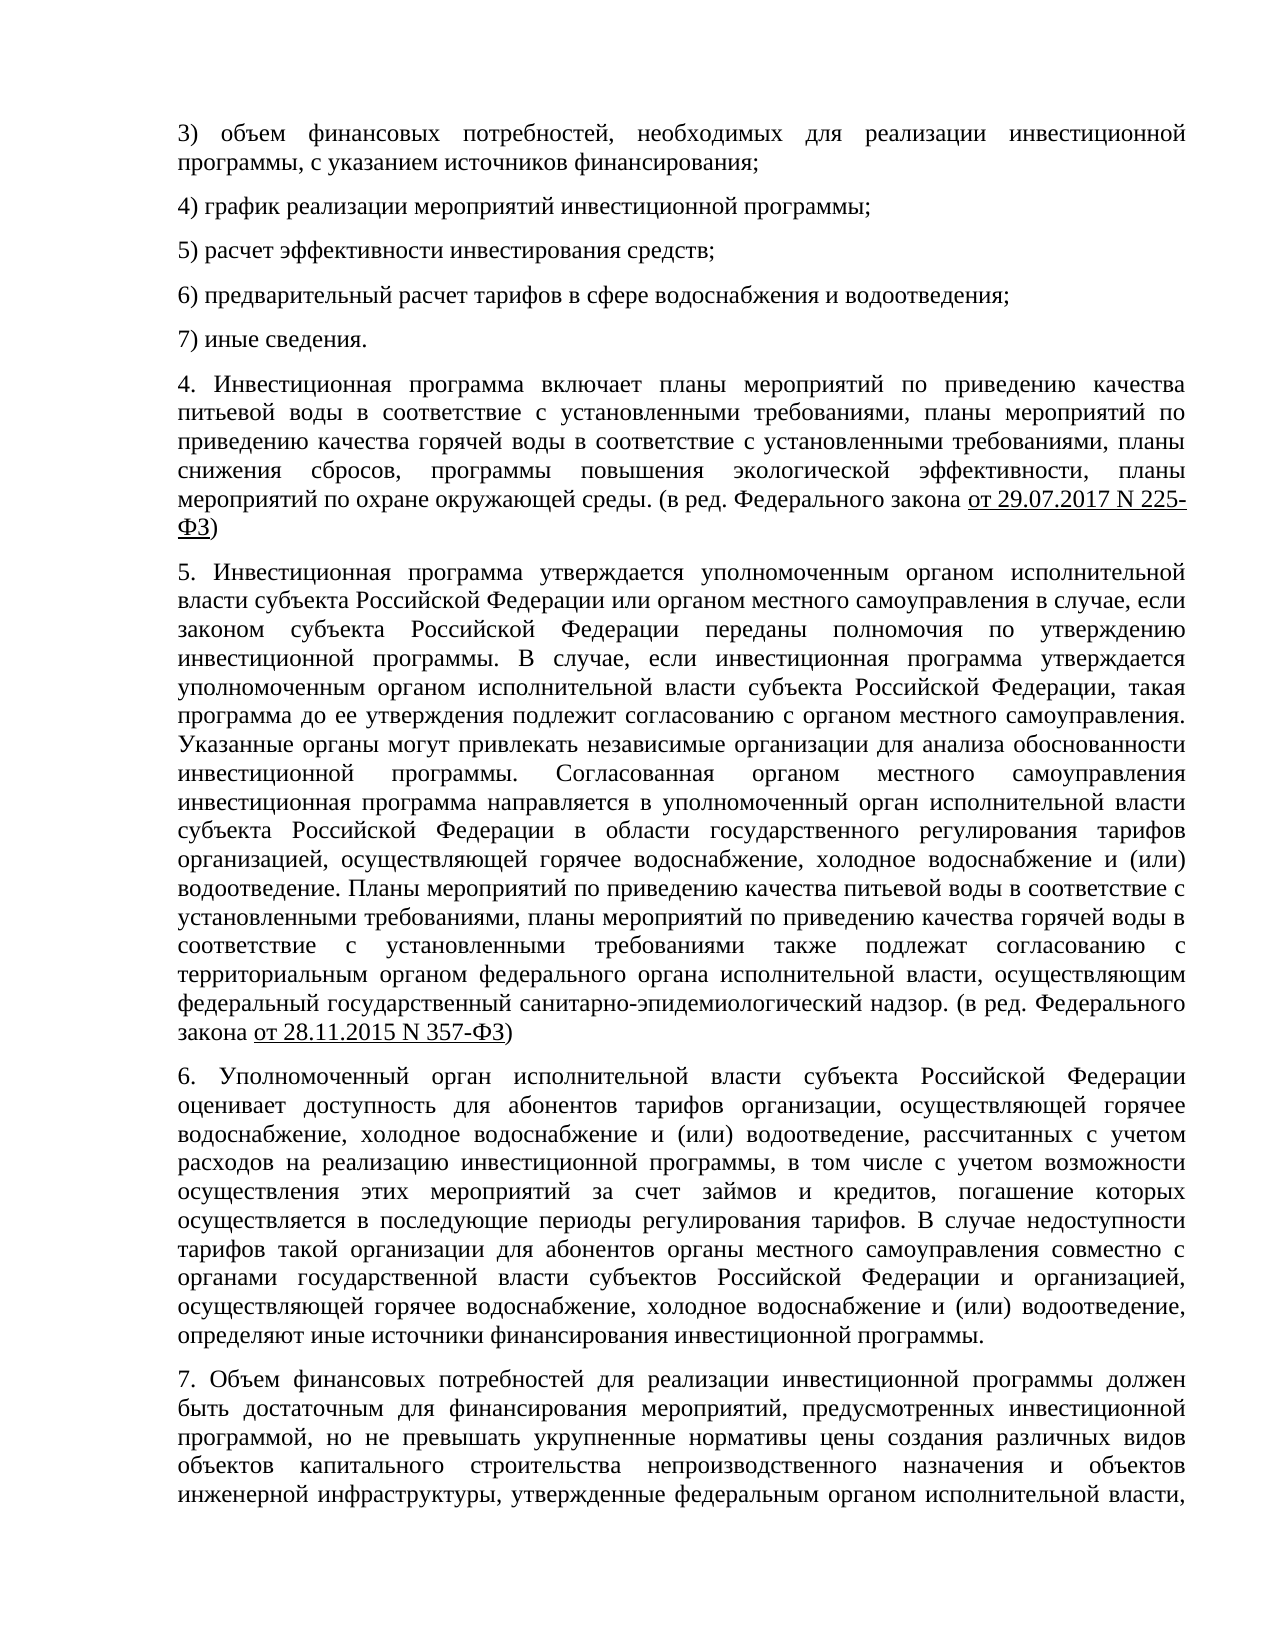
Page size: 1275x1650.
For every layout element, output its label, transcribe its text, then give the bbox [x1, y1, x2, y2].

text 6) предварительный расчет тарифов в сфере водоснабжения и водоотведения; [177, 280, 1186, 309]
text 7) иные сведения. [177, 324, 1186, 353]
text 4) график реализации мероприятий инвестиционной программы; [177, 191, 1186, 220]
text 6. Уполномоченный орган исполнительной власти субъекта Российской Федерации оценивает доступность для абонентов тарифов организации, осуществляющей горячее водоснабжение, холодное водоснабжение и (или) водоотведение, рассчитанных с учетом расходов на реализацию инвестиционной программы, в том числе с учетом возможности осуществления этих мероприятий за счет займов и кредитов, погашение которых осуществляется в последующие периоды регулирования тарифов. В случае недоступности тарифов такой организации для абонентов органы местного самоуправления совместно с органами государственной власти субъектов Российской Федерации и организацией, осуществляющей горячее водоснабжение, холодное водоснабжение и (или) водоотведение, определяют иные источники финансирования инвестиционной программы. [177, 1061, 1186, 1349]
text 4. Инвестиционная программа включает планы мероприятий по приведению качества питьевой воды в соответствие с установленными требованиями, планы мероприятий по приведению качества горячей воды в соответствие с установленными требованиями, планы снижения сбросов, программы повышения экологической эффективности, планы мероприятий по охране окружающей среды. (в ред. Федерального закона от 29.07.2017 N 225-ФЗ) [177, 369, 1186, 541]
text 3) объем финансовых потребностей, необходимых для реализации инвестиционной программы, с указанием источников финансирования; [177, 118, 1186, 176]
text 5) расчет эффективности инвестирования средств; [177, 236, 1186, 264]
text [177, 1364, 1186, 1508]
text 5. Инвестиционная программа утверждается уполномоченным органом исполнительной власти субъекта Российской Федерации или органом местного самоуправления в случае, если законом субъекта Российской Федерации переданы полномочия по утверждению инвестиционной программы. В случае, если инвестиционная программа утверждается уполномоченным органом исполнительной власти субъекта Российской Федерации, такая программа до ее утверждения подлежит согласованию с органом местного самоуправления. Указанные органы могут привлекать независимые организации для анализа обоснованности инвестиционной программы. Согласованная органом местного самоуправления инвестиционная программа направляется в уполномоченный орган исполнительной власти субъекта Российской Федерации в области государственного регулирования тарифов организацией, осуществляющей горячее водоснабжение, холодное водоснабжение и (или) водоотведение. Планы мероприятий по приведению качества питьевой воды в соответствие с установленными требованиями, планы мероприятий по приведению качества горячей воды в соответствие с установленными требованиями также подлежат согласованию с территориальным органом федерального органа исполнительной власти, осуществляющим федеральный государственный санитарно-эпидемиологический надзор. (в ред. Федерального закона от 28.11.2015 N 357-ФЗ) [177, 557, 1186, 1046]
